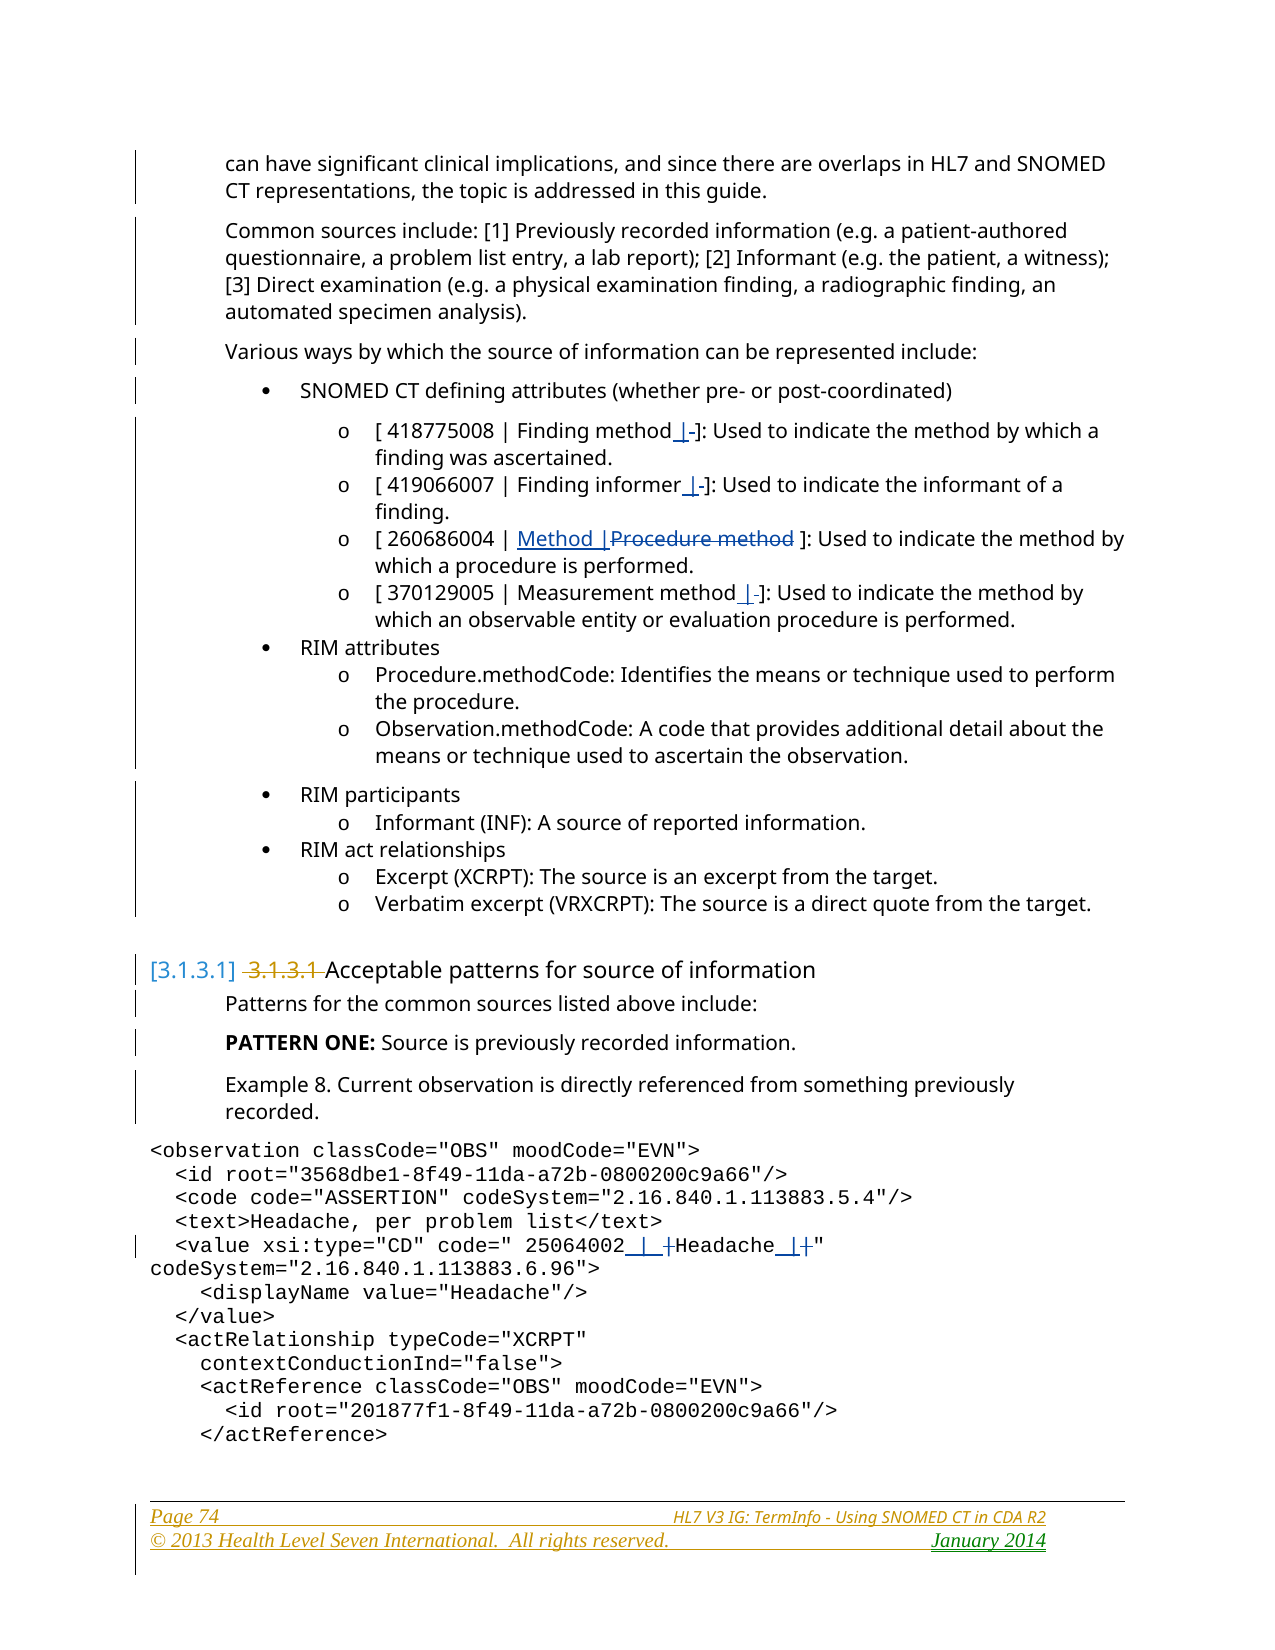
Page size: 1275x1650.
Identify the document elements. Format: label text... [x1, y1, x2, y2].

list Verbatim excerpt (VRXCRPT): The source is a direct quote from the target. [337, 889, 1125, 917]
list RIM act relationships [262, 835, 1125, 862]
text Various ways by which the source of information can be represented include: [225, 337, 1125, 364]
list RIM participants [262, 781, 1125, 808]
subtitle Acceptable patterns for source of information [150, 954, 1125, 985]
list [ 418775008 | Finding method]: Used to indicate the method by which a finding was ascertained. [337, 417, 1125, 471]
table_header Example 8. Current observation is directly referenced from something previously recorded. [149, 1069, 1026, 1138]
list Observation.methodCode: A code that provides additional detail about the means or technique used to ascertain the observation. [337, 714, 1125, 769]
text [225, 150, 1125, 204]
list [ 419066007 | Finding informer]: Used to indicate the informant of a finding. [337, 471, 1125, 525]
text Patterns for the common sources listed above include: [225, 989, 1125, 1017]
text PATTERN ONE: Source is previously recorded information. [225, 1029, 1125, 1056]
list RIM attributes [262, 633, 1125, 660]
list Procedure.methodCode: Identifies the means or technique used to perform the procedure. [337, 660, 1125, 714]
list [ 260686004 | ]: Used to indicate the method by which a procedure is performed. [337, 525, 1125, 579]
text Common sources include: [1] Previously recorded information (e.g. a patient-authored questionnaire, a problem list entry, a lab report); [2] Informant (e.g. the patient, a witness); [3] Direct examination (e.g. a physical examination finding, a radiographic finding, an automated specimen analysis). [225, 217, 1125, 325]
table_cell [149, 1139, 1026, 1449]
list Excerpt (XCRPT): The source is an excerpt from the target. [337, 862, 1125, 889]
list [ 370129005 | Measurement method]: Used to indicate the method by which an observable entity or evaluation procedure is performed. [337, 579, 1125, 633]
list SNOMED CT defining attributes (whether pre- or post-coordinated) [262, 377, 1125, 404]
list Informant (INF): A source of reported information. [337, 808, 1125, 835]
